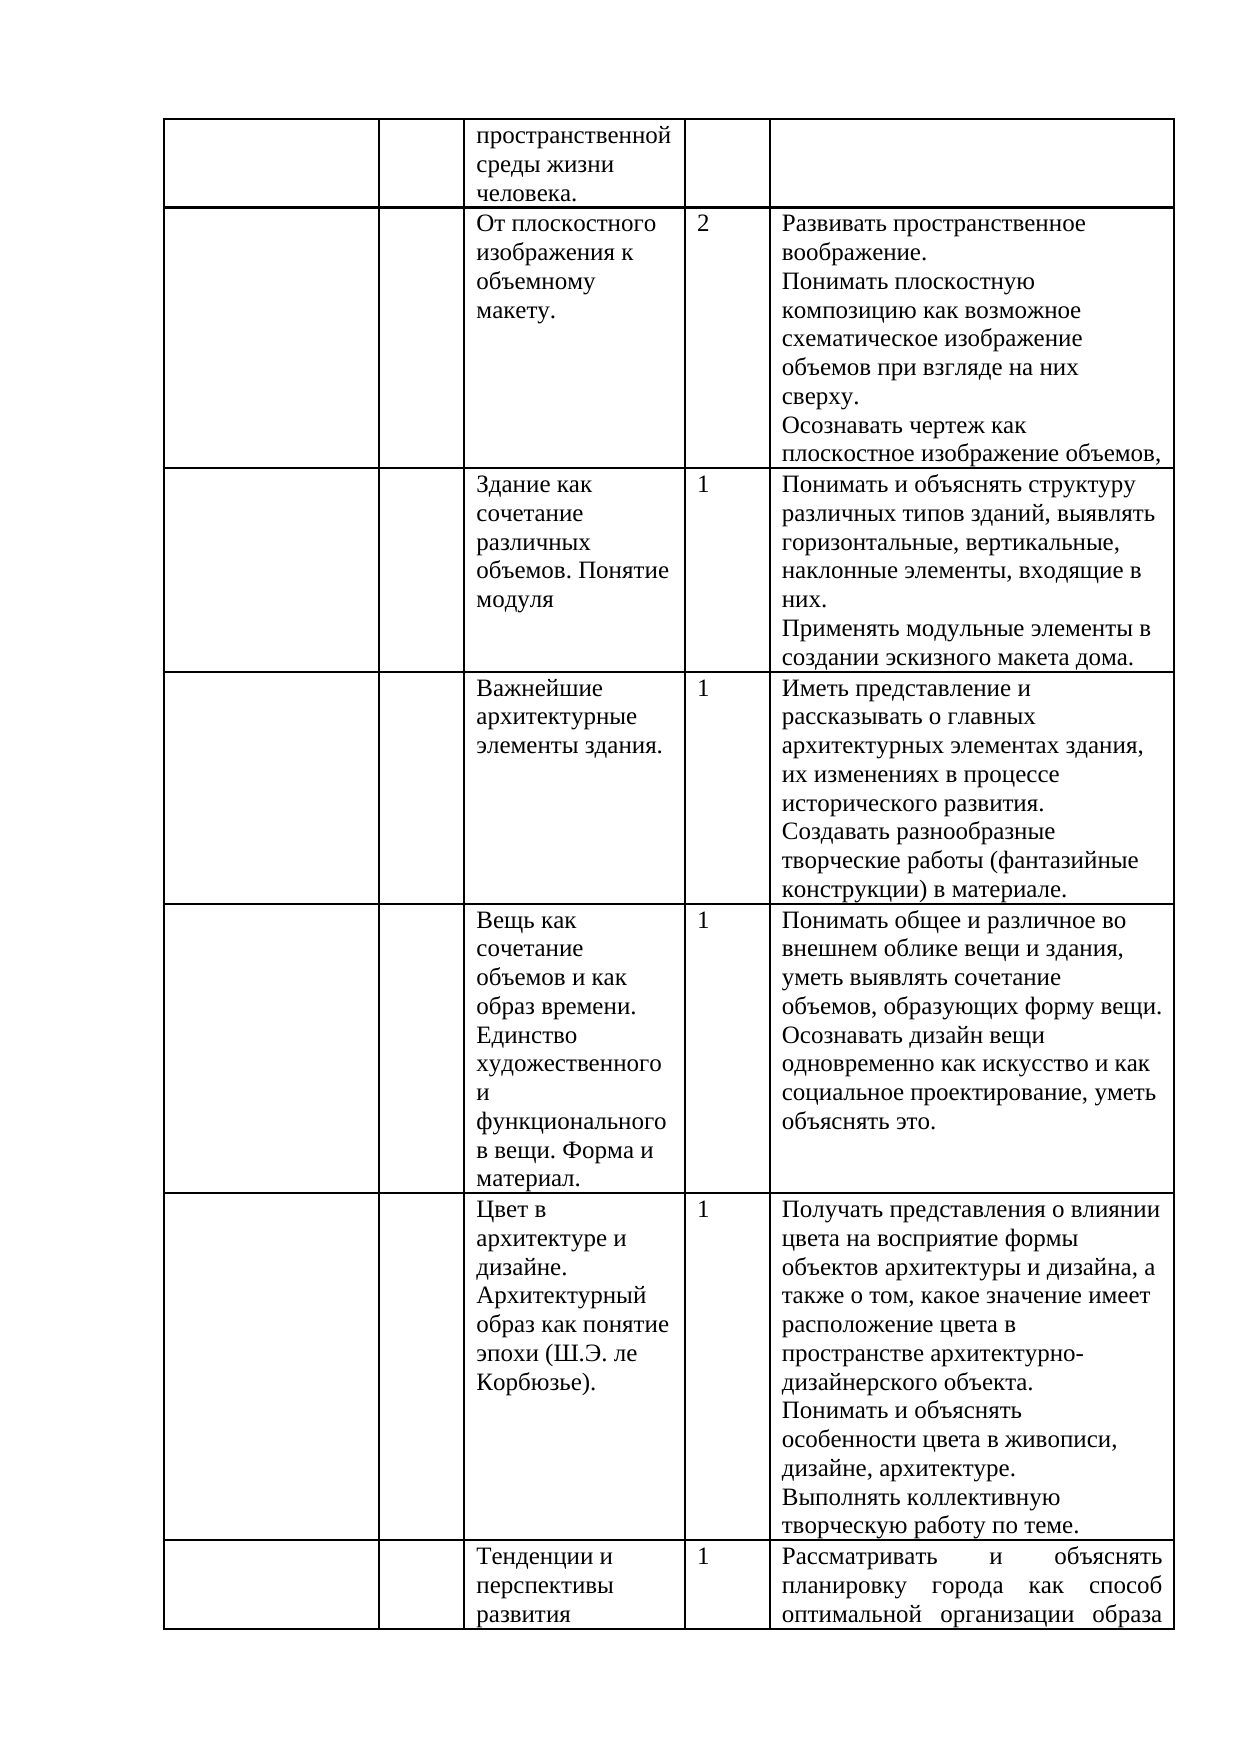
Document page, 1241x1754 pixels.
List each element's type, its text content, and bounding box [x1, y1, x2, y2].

table_cell [380, 1194, 463, 1539]
table_cell 1 [686, 469, 769, 671]
table_cell [380, 673, 463, 903]
table_cell 1 [686, 120, 769, 206]
table_cell Получать представления о влиянии цвета на восприятие формы объектов архитектуры и дизайна, а также о том, какое значение имеет расположение цвета в пространстве архитектурно-дизайнерского объекта. Понимать и объяснять особенности цвета в живописи, дизайне, архитектуре. Выполнять коллективную творческую работу по теме. [771, 1194, 1173, 1539]
table_cell Понимать общее и различное во внешнем облике вещи и здания, уметь выявлять сочетание объемов, образующих форму вещи. Осознавать дизайн вещи одновременно как искусство и как социальное проектирование, уметь объяснять это. [771, 905, 1173, 1192]
table_cell Здание как сочетание различных объемов. Понятие модуля [465, 469, 684, 671]
table_cell 1 [686, 673, 769, 903]
table_cell Важнейшие архитектурные элементы здания. [465, 673, 684, 903]
table_cell Иметь представление и рассказывать о главных архитектурных элементах здания, их изменениях в процессе исторического развития. Создавать разнообразные творческие работы (фантазийные конструкции) в материале. [771, 673, 1173, 903]
table_cell [165, 209, 378, 467]
table_cell [165, 673, 378, 903]
table_cell [380, 1541, 463, 1628]
table_cell 1 [686, 905, 769, 1192]
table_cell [771, 120, 1173, 206]
table_cell От плоскостного изображения к объемному макету. [465, 209, 684, 467]
table_cell [380, 905, 463, 1192]
table_cell [165, 1541, 378, 1628]
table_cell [771, 1541, 1173, 1628]
table_cell [380, 469, 463, 671]
table_cell 12 [380, 120, 463, 206]
table_cell 1 [686, 1541, 769, 1628]
table_cell Развивать пространственное воображение. Понимать плоскостную композицию как возможное схематическое изображение объемов при взгляде на них сверху. Осознавать чертеж как плоскостное изображение объемов, [771, 209, 1173, 467]
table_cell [465, 1541, 684, 1628]
table_cell [165, 905, 378, 1192]
table_cell 1 [686, 1194, 769, 1539]
table_cell Вещь как сочетание объемов и как образ времени. Единство художественного и функционального в вещи. Форма и материал. [465, 905, 684, 1192]
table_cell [165, 120, 378, 206]
table_cell [380, 209, 463, 467]
table_cell Понимать и объяснять структуру различных типов зданий, выявлять горизонтальные, вертикальные, наклонные элементы, входящие в них. Применять модульные элементы в создании эскизного макета дома. [771, 469, 1173, 671]
table_cell [165, 469, 378, 671]
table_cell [465, 120, 684, 206]
table_cell [165, 1194, 378, 1539]
table_cell 2 [686, 209, 769, 467]
table_cell Цвет в архитектуре и дизайне. Архитектурный образ как понятие эпохи (Ш.Э. ле Корбюзье). [465, 1194, 684, 1539]
